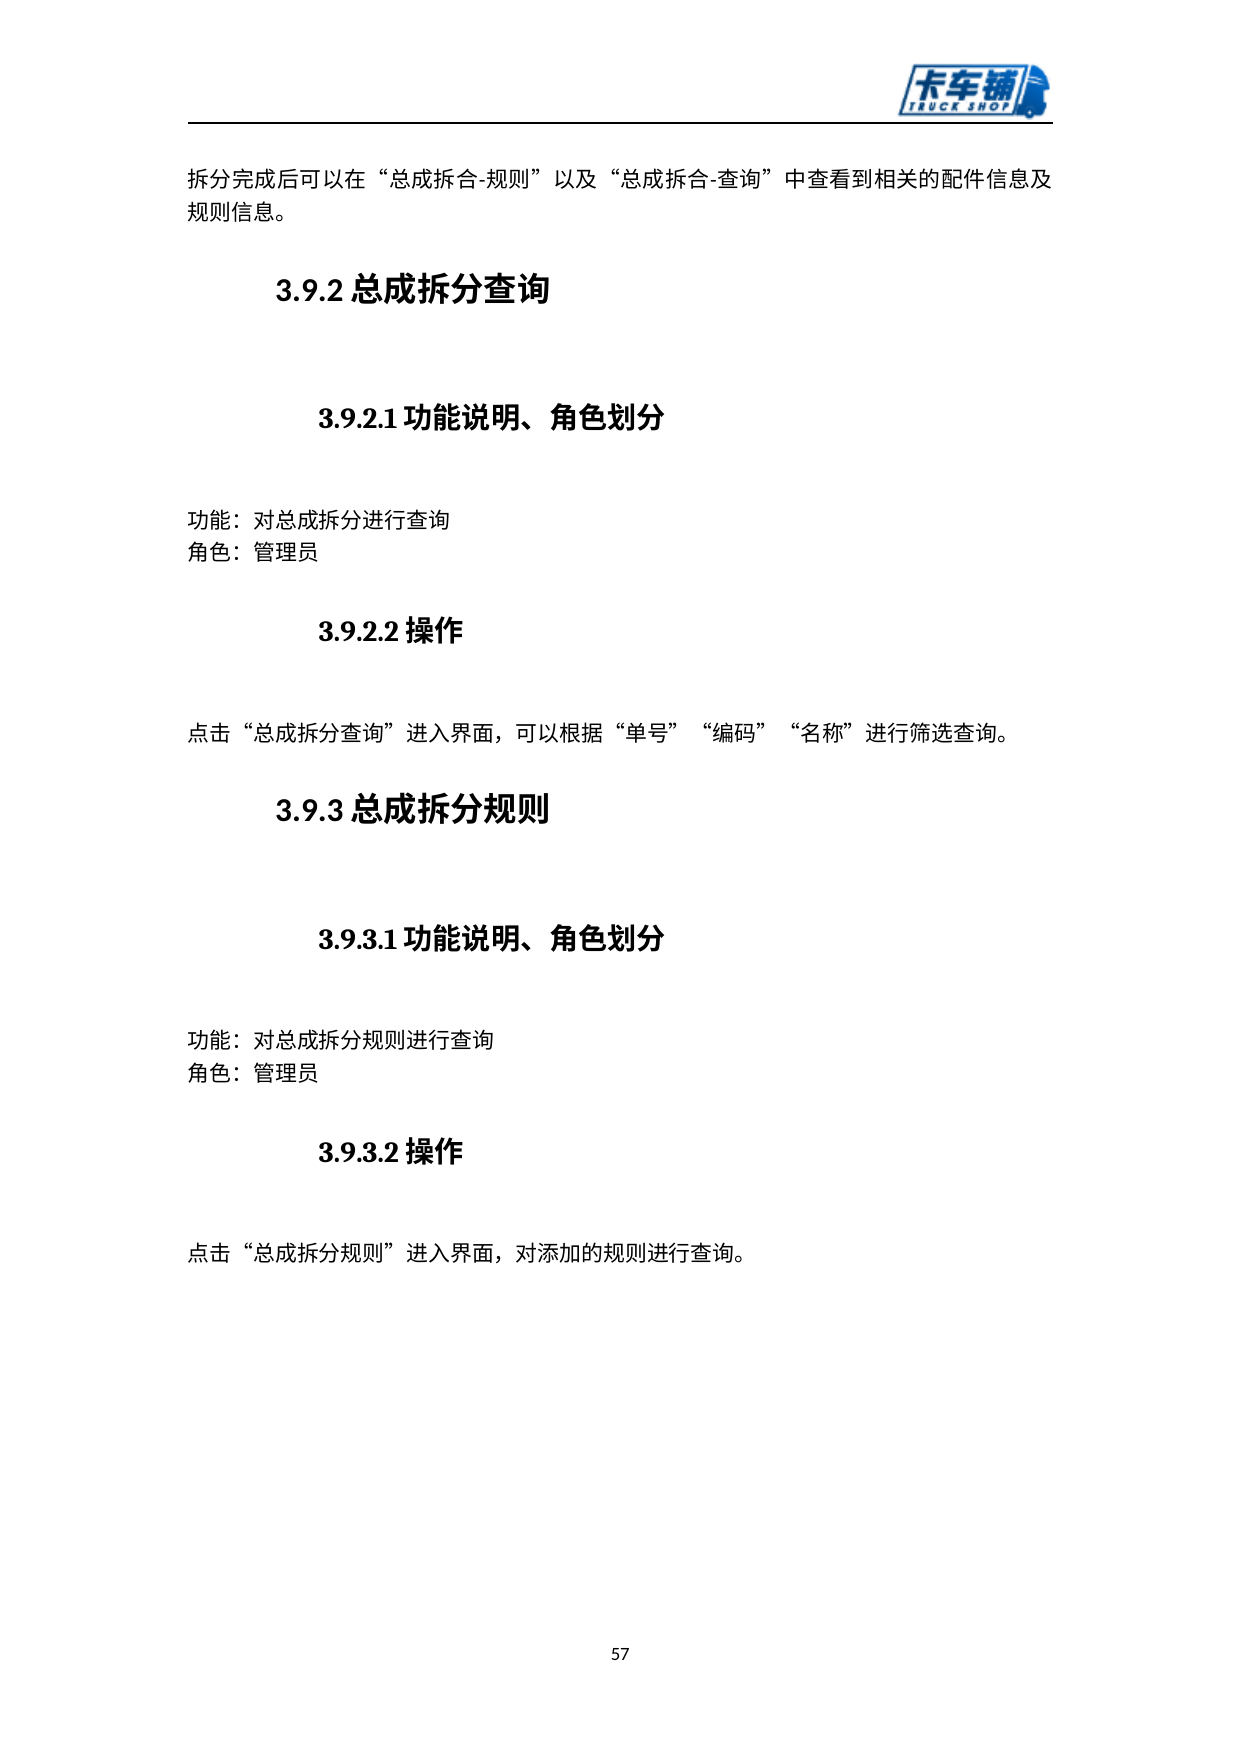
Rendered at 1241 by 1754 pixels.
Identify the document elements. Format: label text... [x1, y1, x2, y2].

text 角色：管理员 [187, 535, 1053, 567]
text 功能：对总成拆分规则进行查询 [187, 1023, 1053, 1055]
subtitle 3.9.3.2操作 [291, 1117, 1053, 1182]
text 点击“总成拆分规则”进入界面，对添加的规则进行查询。 [187, 1236, 1053, 1268]
subtitle 3.9.2总成拆分查询 [231, 254, 1053, 319]
text 拆分完成后可以在“总成拆合-规则”以及“总成拆合-查询”中查看到相关的配件信息及规则信息。 [187, 162, 1053, 227]
text 点击“总成拆分查询”进入界面，可以根据“单号”“编码”“名称”进行筛选查询。 [187, 715, 1053, 748]
subtitle 3.9.3总成拆分规则 [231, 775, 1053, 840]
text 功能：对总成拆分进行查询 [187, 502, 1053, 535]
subtitle 3.9.2.1功能说明、角色划分 [319, 383, 1053, 448]
subtitle 3.9.3.1功能说明、角色划分 [319, 904, 1053, 969]
text 角色：管理员 [187, 1055, 1053, 1088]
picture [895, 59, 1053, 120]
subtitle 3.9.2.2操作 [291, 596, 1053, 661]
